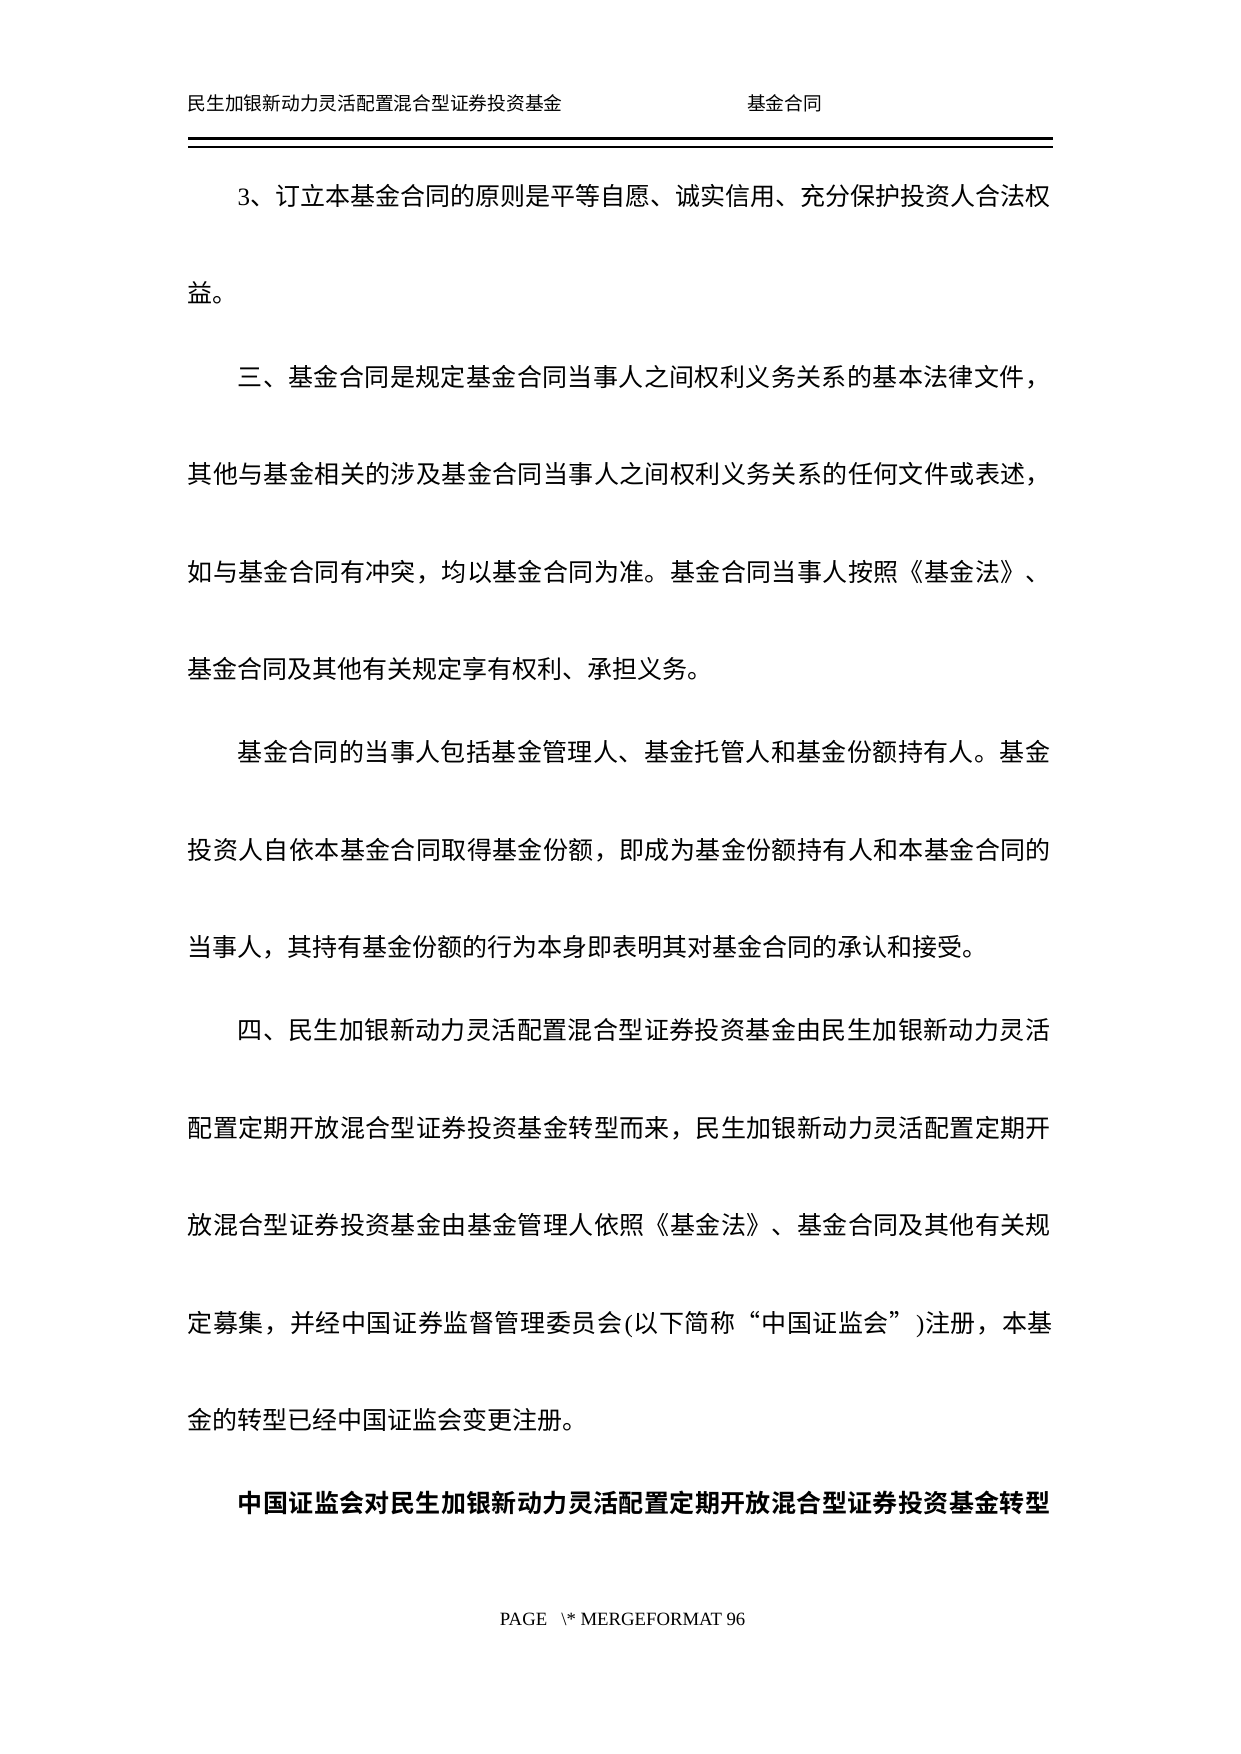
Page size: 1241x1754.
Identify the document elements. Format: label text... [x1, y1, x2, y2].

text 3、订立本基金合同的原则是平等自愿、诚实信用、充分保护投资人合法权益。 [187, 162, 1053, 324]
text 四、民生加银新动力灵活配置混合型证券投资基金由民生加银新动力灵活配置定期开放混合型证券投资基金转型而来，民生加银新动力灵活配置定期开放混合型证券投资基金由基金管理人依照《基金法》、基金合同及其他有关规定募集，并经中国证券监督管理委员会(以下简称“中国证监会”)注册，本基金的转型已经中国证监会变更注册。 [187, 996, 1053, 1451]
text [187, 1469, 1053, 1534]
text 基金合同的当事人包括基金管理人、基金托管人和基金份额持有人。基金投资人自依本基金合同取得基金份额，即成为基金份额持有人和本基金合同的当事人，其持有基金份额的行为本身即表明其对基金合同的承认和接受。 [187, 718, 1053, 978]
text 三、基金合同是规定基金合同当事人之间权利义务关系的基本法律文件，其他与基金相关的涉及基金合同当事人之间权利义务关系的任何文件或表述，如与基金合同有冲突，均以基金合同为准。基金合同当事人按照《基金法》、基金合同及其他有关规定享有权利、承担义务。 [187, 343, 1053, 700]
